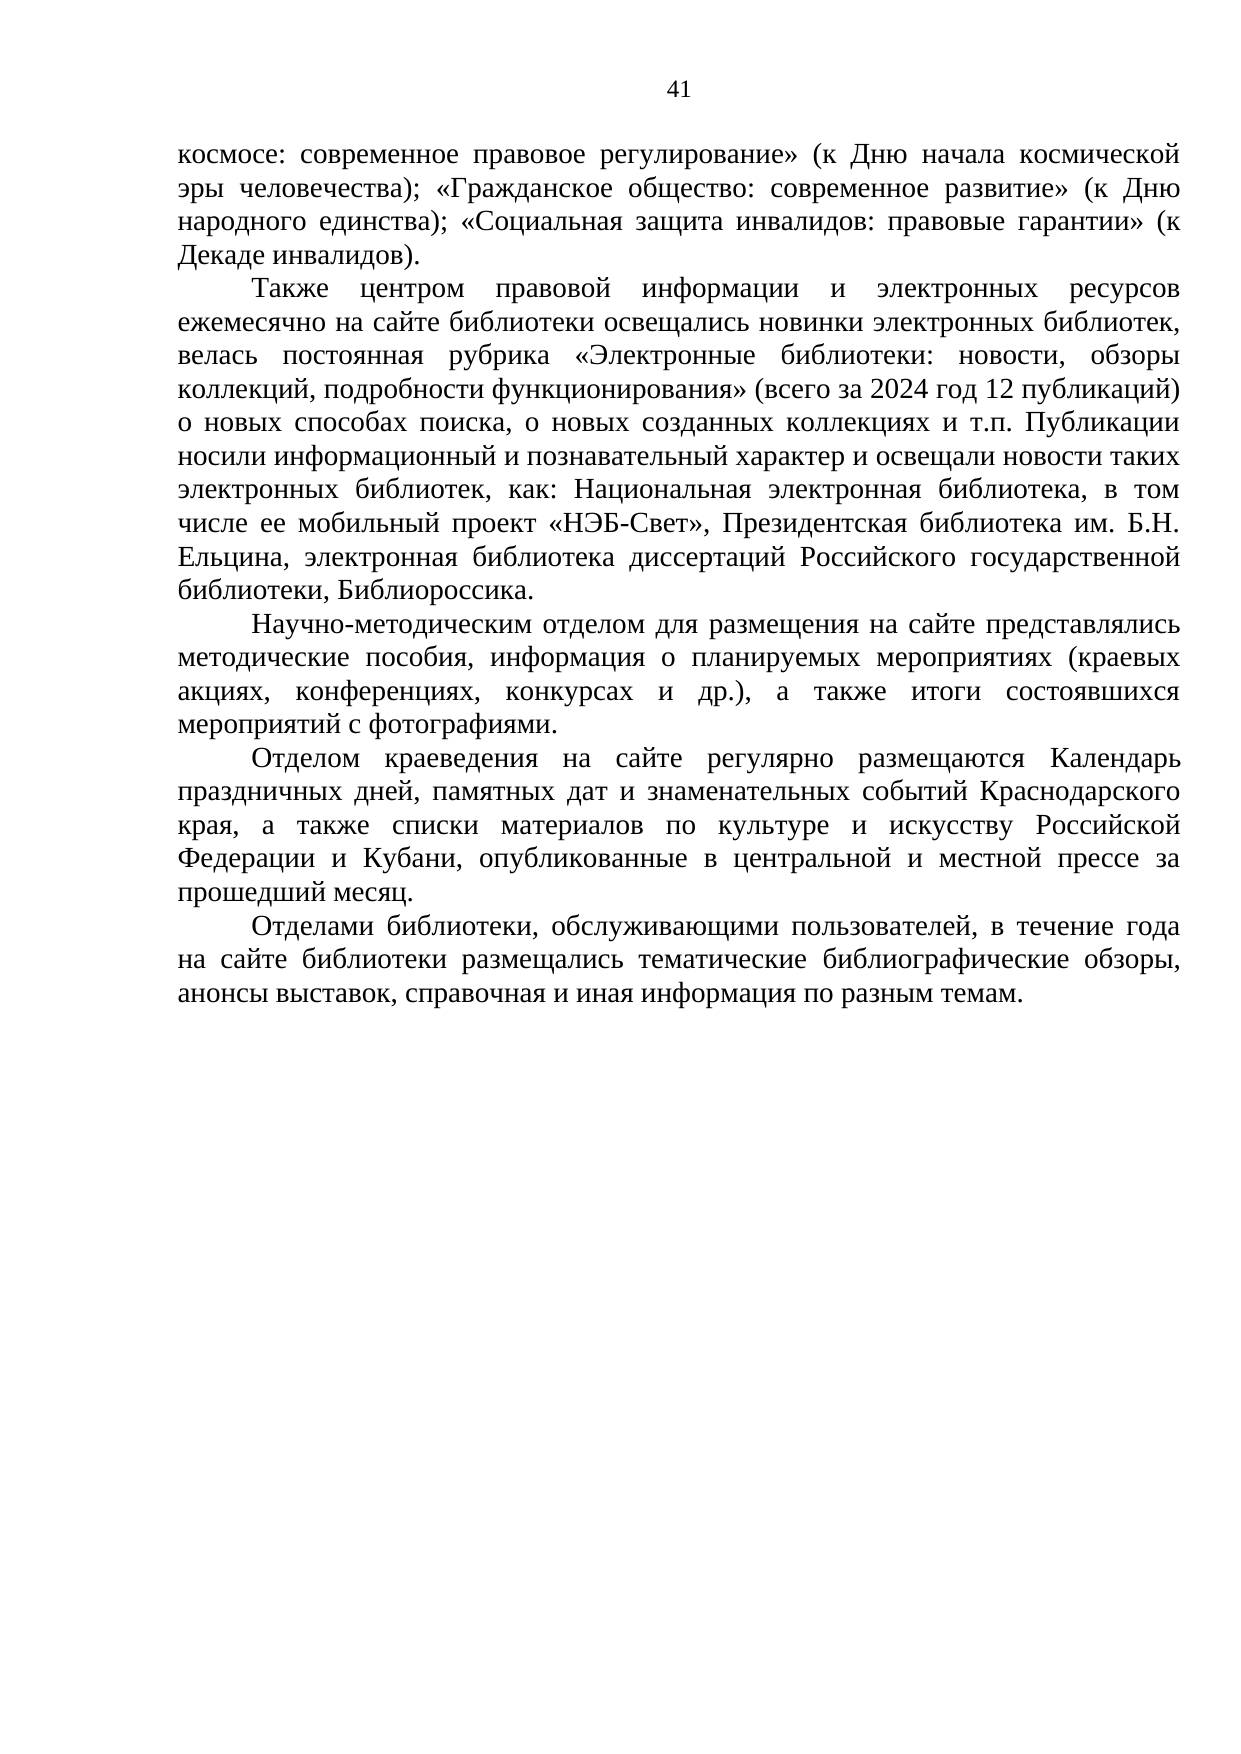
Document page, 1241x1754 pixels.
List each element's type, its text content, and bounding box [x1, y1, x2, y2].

text Научно-методическим отделом для размещения на сайте представлялись методические пособия, информация о планируемых мероприятиях (краевых акциях, конференциях, конкурсах и др.), а также итоги состоявшихся мероприятий с фотографиями. [177, 606, 1181, 740]
text Отделами библиотеки, обслуживающими пользователей, в течение года на сайте библиотеки размещались тематические библиографические обзоры, анонсы выставок, справочная и иная информация по разным темам. [177, 908, 1181, 1008]
text Отделом краеведения на сайте регулярно размещаются Календарь праздничных дней, памятных дат и знаменательных событий Краснодарского края, а также списки материалов по культуре и искусству Российской Федерации и Кубани, опубликованные в центральной и местной прессе за прошедший месяц. [177, 740, 1181, 908]
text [177, 136, 1181, 270]
text Также центром правовой информации и электронных ресурсов ежемесячно на сайте библиотеки освещались новинки электронных библиотек, велась постоянная рубрика «Электронные библиотеки: новости, обзоры коллекций, подробности функционирования» (всего за 2024 год 12 публикаций) о новых способах поиска, о новых созданных коллекциях и т.п. Публикации носили информационный и познавательный характер и освещали новости таких электронных библиотек, как: Национальная электронная библиотека, в том числе ее мобильный проект «НЭБ-Свет», Президентская библиотека им. Б.Н. Ельцина, электронная библиотека диссертаций Российского государственной библиотеки, Библиороссика. [177, 270, 1181, 606]
